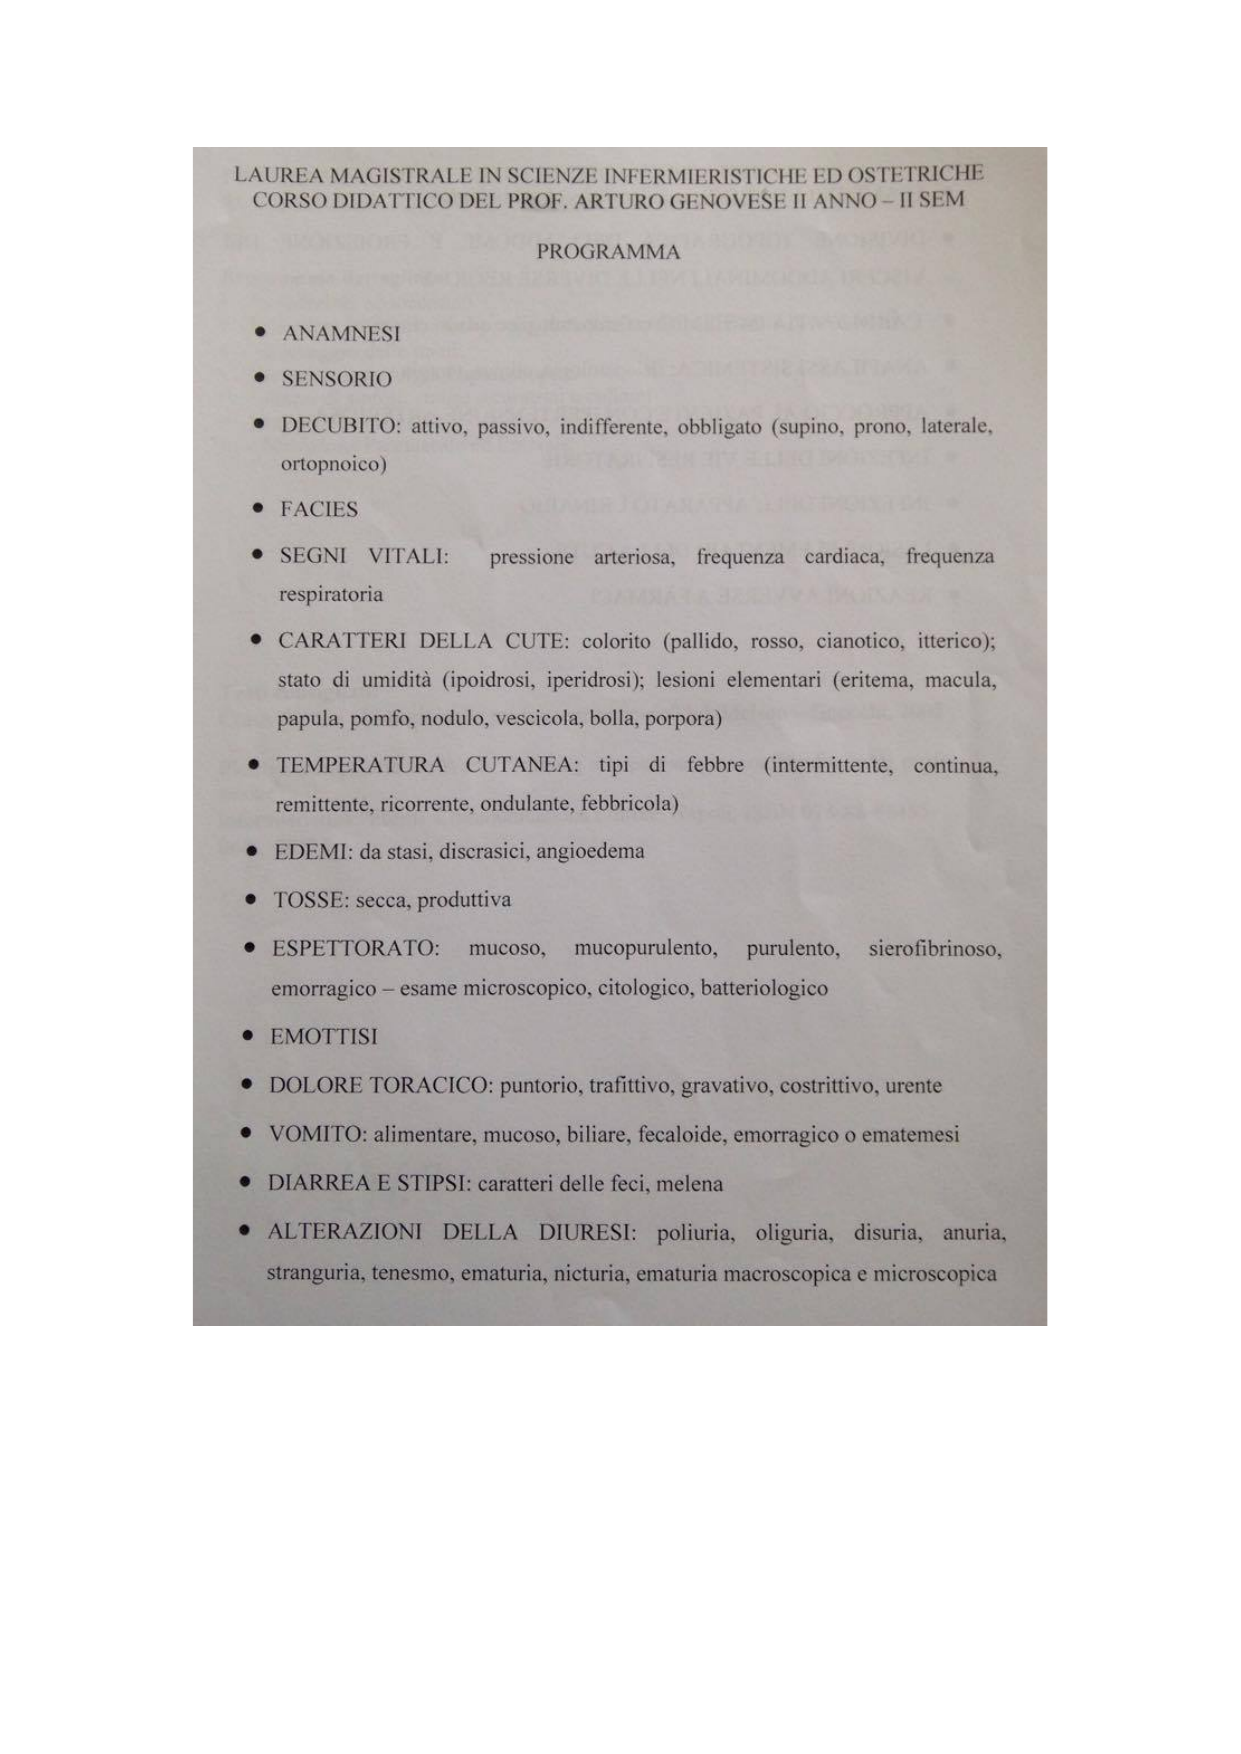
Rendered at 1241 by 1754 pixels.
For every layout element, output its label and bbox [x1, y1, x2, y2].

picture [192, 147, 1048, 1326]
